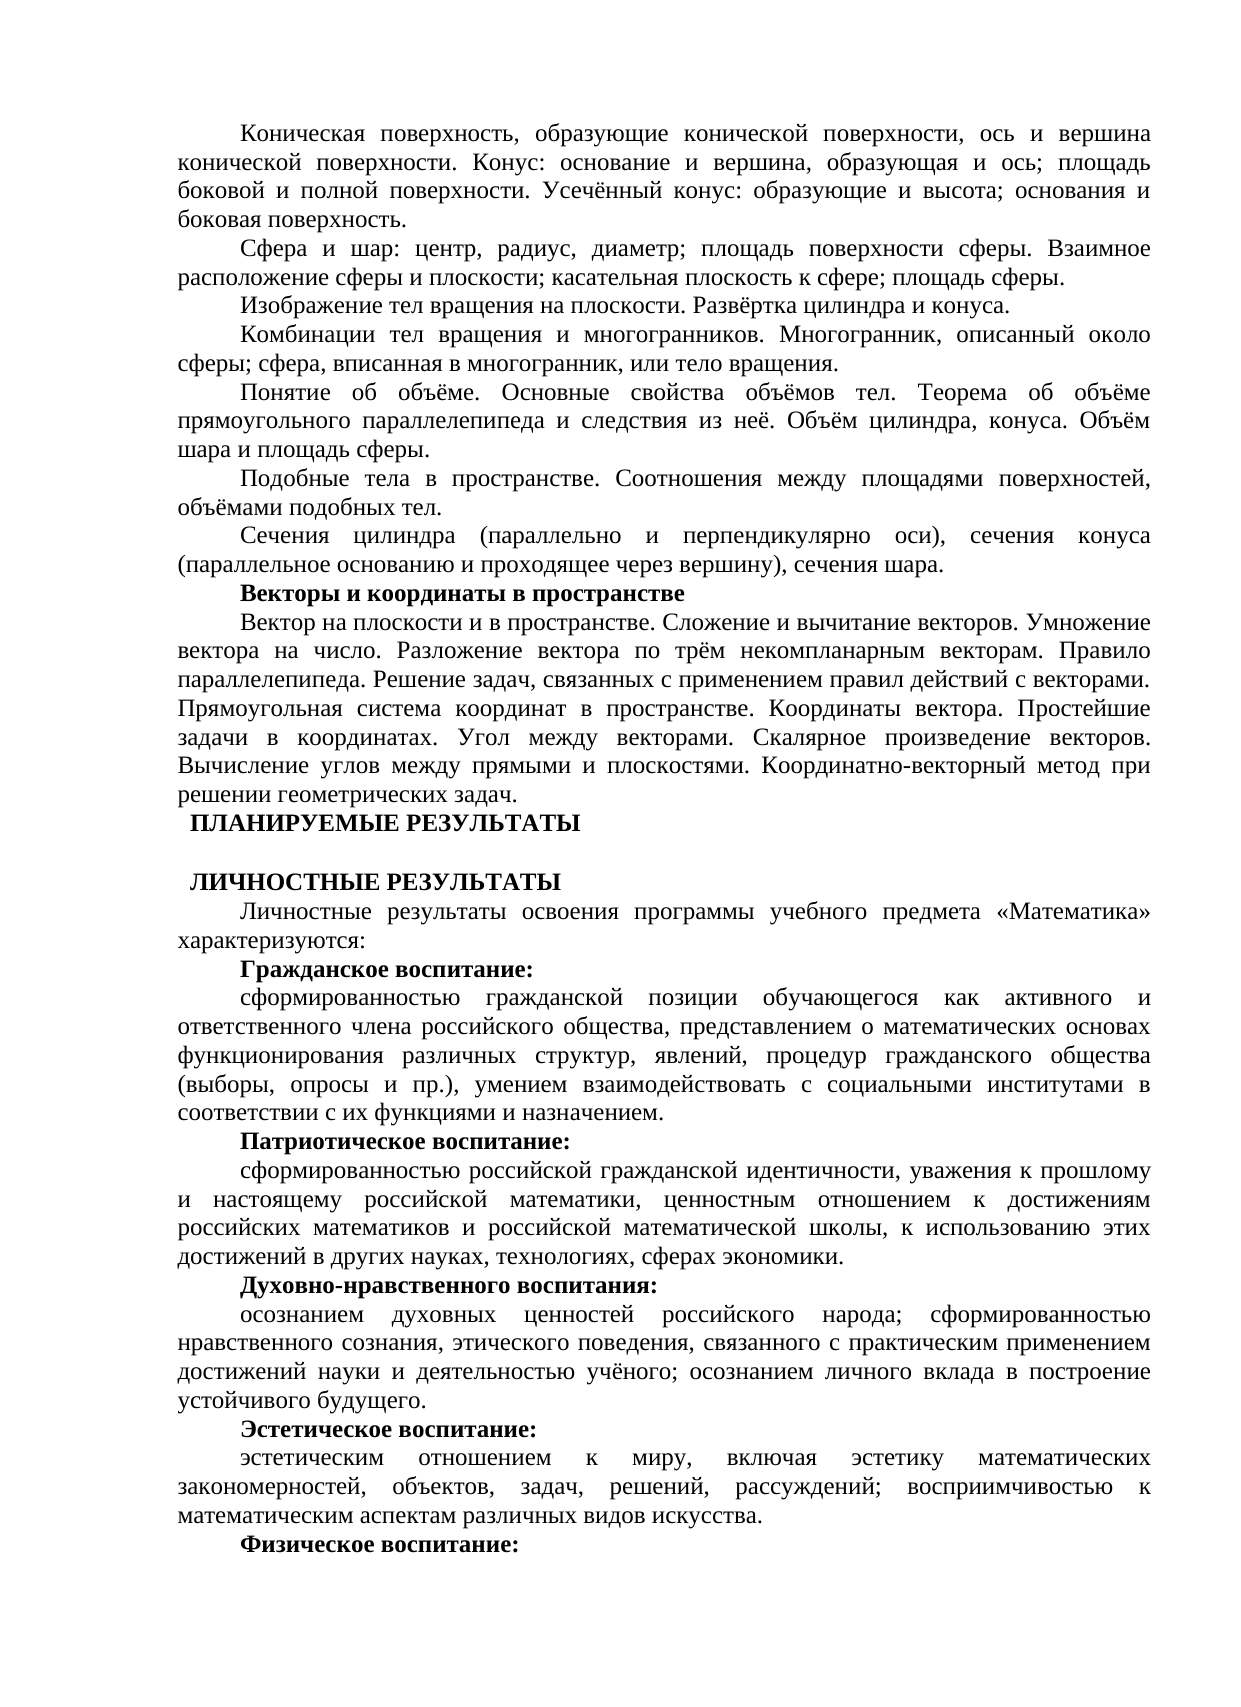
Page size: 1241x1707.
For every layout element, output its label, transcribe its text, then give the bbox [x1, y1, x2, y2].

text Сечения цилиндра (параллельно и перпендикулярно оси), сечения конуса (параллельное основанию и проходящее через вершину), сечения шара. [177, 521, 1152, 578]
text Патриотическое воспитание: [177, 1126, 1152, 1155]
text Сфера и шар: центр, радиус, диаметр; площадь поверхности сферы. Взаимное расположение сферы и плоскости; касательная плоскость к сфере; площадь сферы. [177, 233, 1152, 291]
text Изображение тел вращения на плоскости. Развёртка цилиндра и конуса. [177, 291, 1152, 319]
text ПЛАНИРУЕМЫЕ РЕЗУЛЬТАТЫ [190, 808, 1152, 837]
text Личностные результаты освоения программы учебного предмета «Математика» характеризуются: [177, 896, 1152, 954]
text Духовно-нравственного воспитания: [177, 1270, 1152, 1299]
text эстетическим отношением к миру, включая эстетику математических закономерностей, объектов, задач, решений, рассуждений; восприимчивостью к математическим аспектам различных видов искусства. [177, 1442, 1152, 1529]
text Вектор на плоскости и в пространстве. Сложение и вычитание векторов. Умножение вектора на число. Разложение вектора по трём некомпланарным векторам. Правило параллелепипеда. Решение задач, связанных с применением правил действий с векторами. Прямоугольная система координат в пространстве. Координаты вектора. Простейшие задачи в координатах. Угол между векторами. Скалярное произведение векторов. Вычисление углов между прямыми и плоскостями. Координатно-векторный метод при решении геометрических задач. [177, 607, 1152, 808]
text Подобные тела в пространстве. Соотношения между площадями поверхностей, объёмами подобных тел. [177, 463, 1152, 521]
text ЛИЧНОСТНЫЕ РЕЗУЛЬТАТЫ [190, 867, 1152, 896]
text сформированностью российской гражданской идентичности, уважения к прошлому и настоящему российской математики, ценностным отношением к достижениям российских математиков и российской математической школы, к использованию этих достижений в других науках, технологиях, сферах экономики. [177, 1155, 1152, 1270]
text Векторы и координаты в пространстве [177, 578, 1152, 607]
text Эстетическое воспитание: [177, 1414, 1152, 1442]
text Коническая поверхность, образующие конической поверхности, ось и вершина конической поверхности. Конус: основание и вершина, образующая и ось; площадь боковой и полной поверхности. Усечённый конус: образующие и высота; основания и боковая поверхность. [177, 118, 1152, 233]
text Понятие об объёме. Основные свойства объёмов тел. Теорема об объёме прямоугольного параллелепипеда и следствия из неё. Объём цилиндра, конуса. Объём шара и площадь сферы. [177, 377, 1152, 463]
text сформированностью гражданской позиции обучающегося как активного и ответственного члена российского общества, представлением о математических основах функционирования различных структур, явлений, процедур гражданского общества (выборы, опросы и пр.), умением взаимодействовать с социальными институтами в соответствии с их функциями и назначением. [177, 982, 1152, 1126]
text Комбинации тел вращения и многогранников. Многогранник, описанный около сферы; сфера, вписанная в многогранник, или тело вращения. [177, 319, 1152, 377]
text Физическое воспитание: [177, 1529, 1152, 1557]
text Гражданское воспитание: [177, 954, 1152, 982]
text осознанием духовных ценностей российского народа; сформированностью нравственного сознания, этического поведения, связанного с практическим применением достижений науки и деятельностью учёного; осознанием личного вклада в построение устойчивого будущего. [177, 1299, 1152, 1414]
